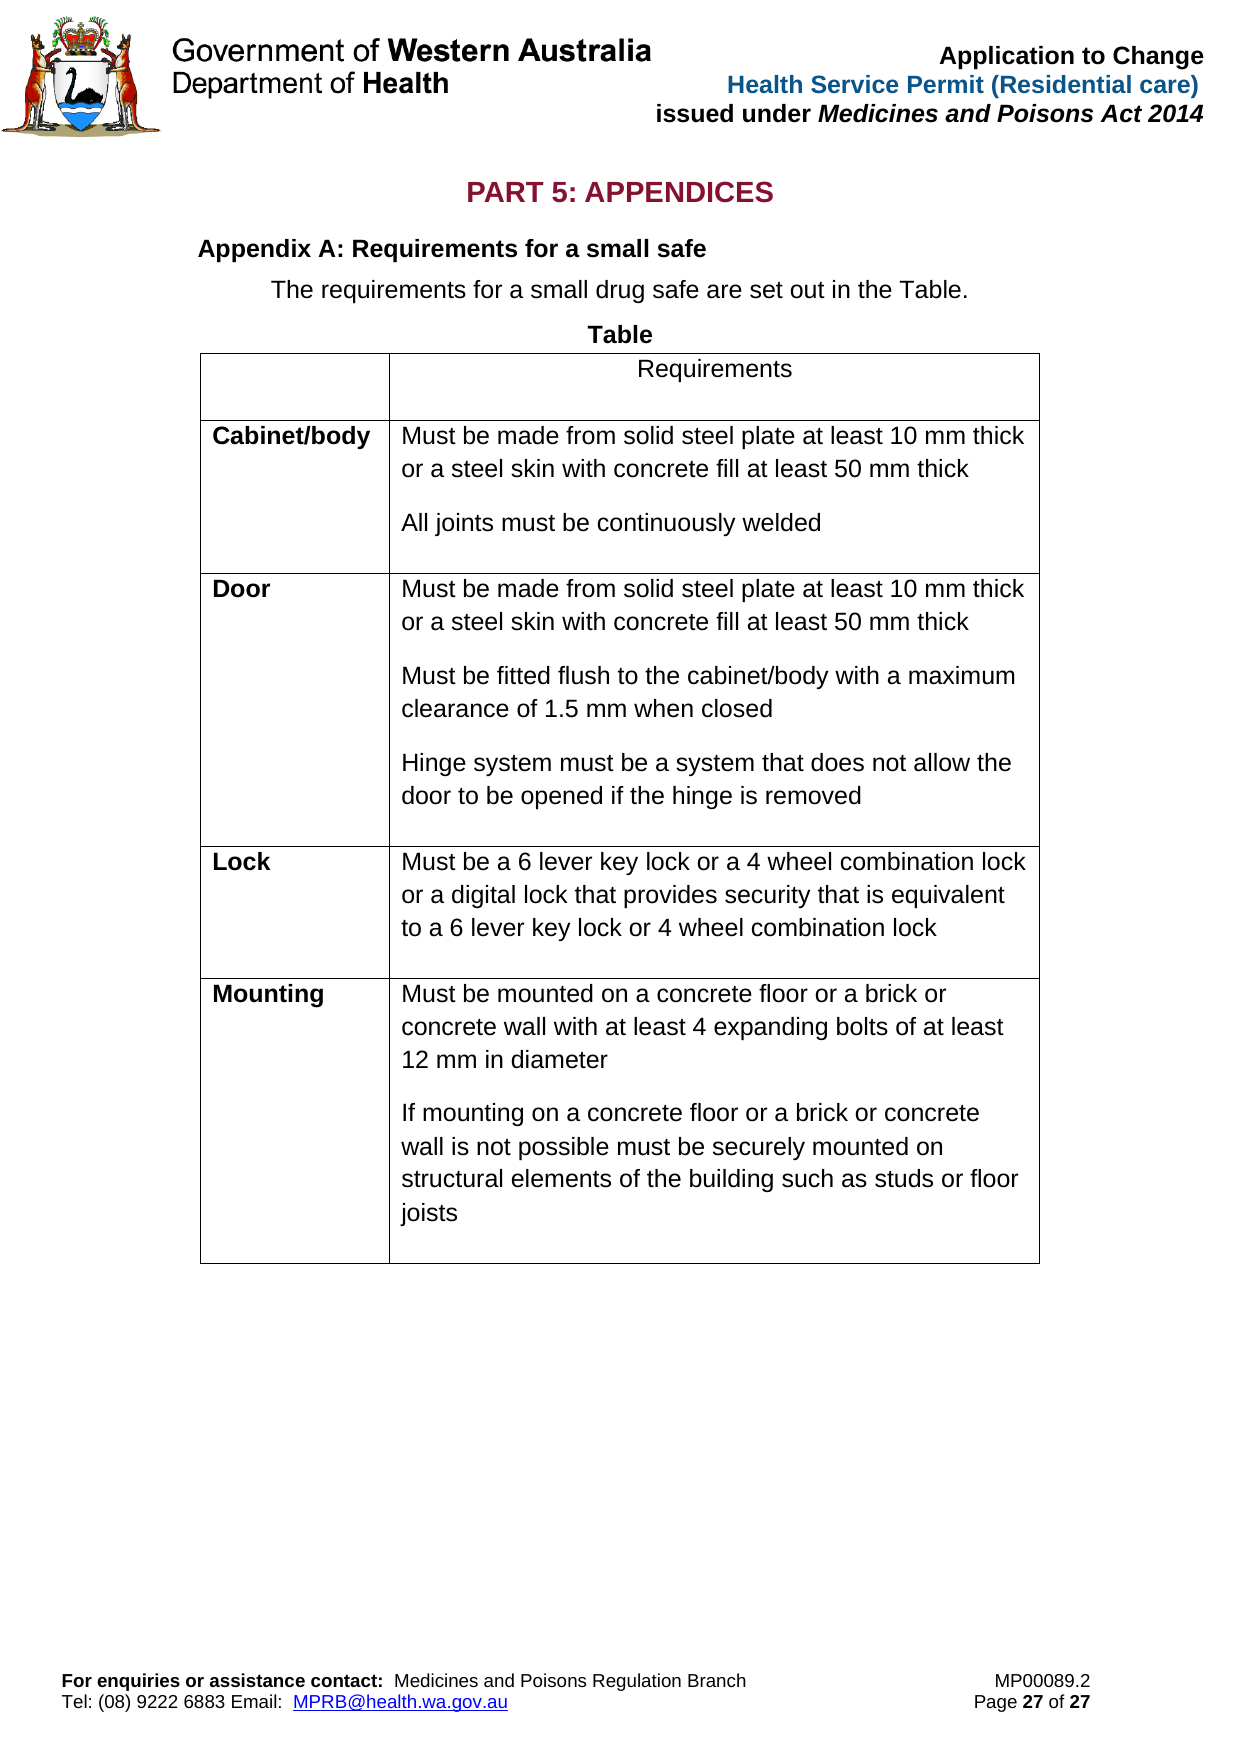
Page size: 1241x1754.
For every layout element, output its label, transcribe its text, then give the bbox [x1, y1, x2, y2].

text Table [150, 320, 1090, 349]
table_header [201, 354, 389, 420]
table_header Requirements [390, 354, 1039, 420]
subtitle Appendix A: Requirements for a small safe [197, 233, 1090, 262]
subtitle PART 5: APPENDICES [150, 175, 1090, 208]
picture [0, 16, 651, 137]
table_cell Must be a 6 lever key lock or a 4 wheel combination lock or a digital lock that provides security that is equivalent to a 6 lever key lock or 4 wheel combination lock [390, 847, 1039, 977]
table_cell Cabinet/body [201, 421, 389, 573]
table_cell Door [201, 574, 389, 846]
table_cell Mounting [201, 979, 389, 1262]
table_cell Must be mounted on a concrete floor or a brick or concrete wall with at least 4 expanding bolts of at least 12 mm in diameter If mounting on a concrete floor or a brick or concrete wall is not possible must be securely mounted on structural elements of the building such as studs or floor joists [390, 979, 1039, 1262]
text The requirements for a small drug safe are set out in the Table. [150, 275, 1090, 303]
table_cell Must be made from solid steel plate at least 10 mm thick or a steel skin with concrete fill at least 50 mm thick Must be fitted flush to the cabinet/body with a maximum clearance of 1.5 mm when closed Hinge system must be a system that does not allow the door to be opened if the hinge is removed [390, 574, 1039, 846]
table_cell Must be made from solid steel plate at least 10 mm thick or a steel skin with concrete fill at least 50 mm thick All joints must be continuously welded [390, 421, 1039, 573]
table_cell Lock [201, 847, 389, 977]
